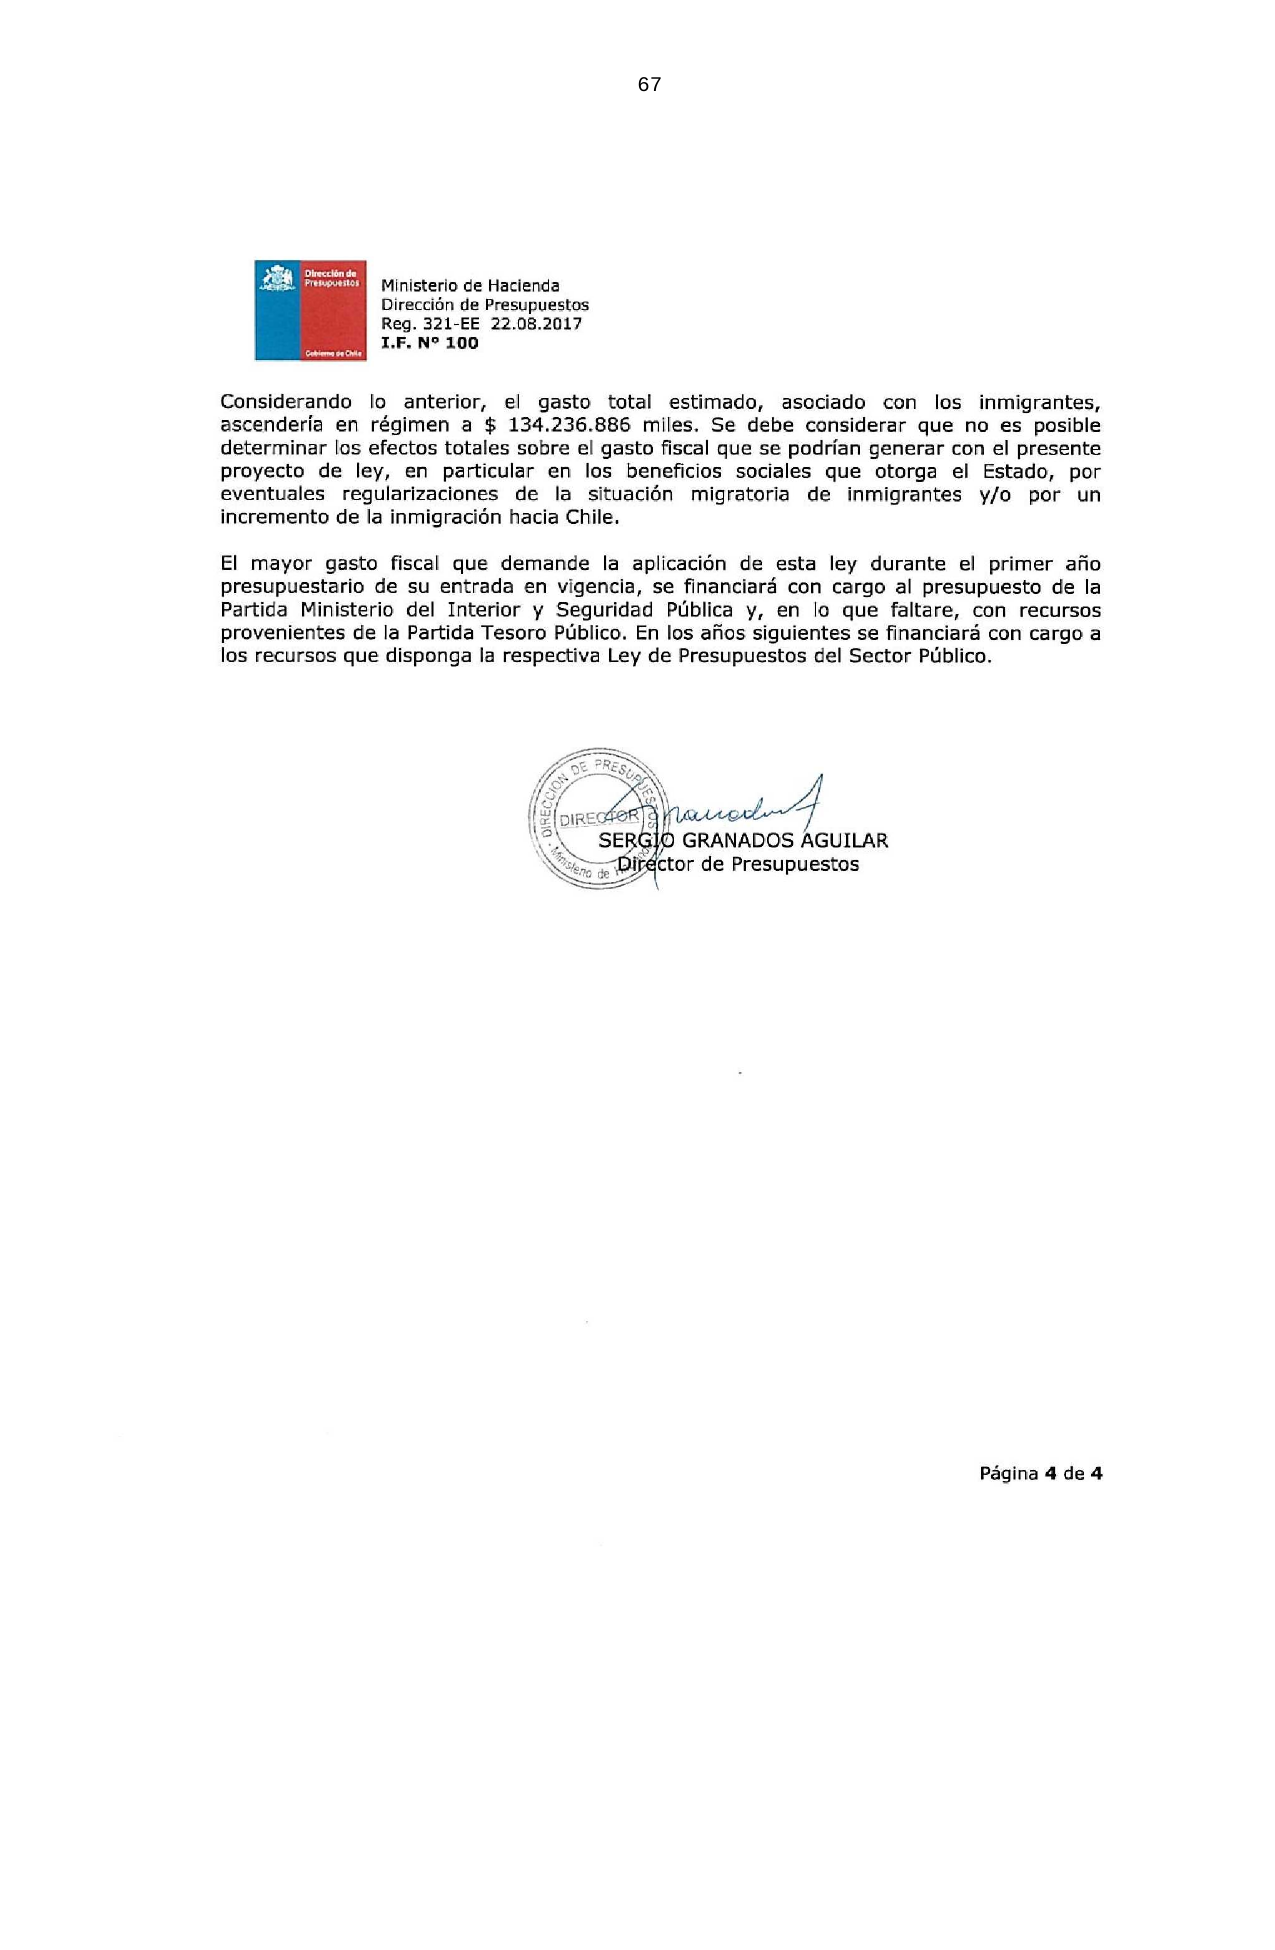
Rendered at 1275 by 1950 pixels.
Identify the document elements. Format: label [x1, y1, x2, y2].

picture [103, 206, 1166, 1582]
